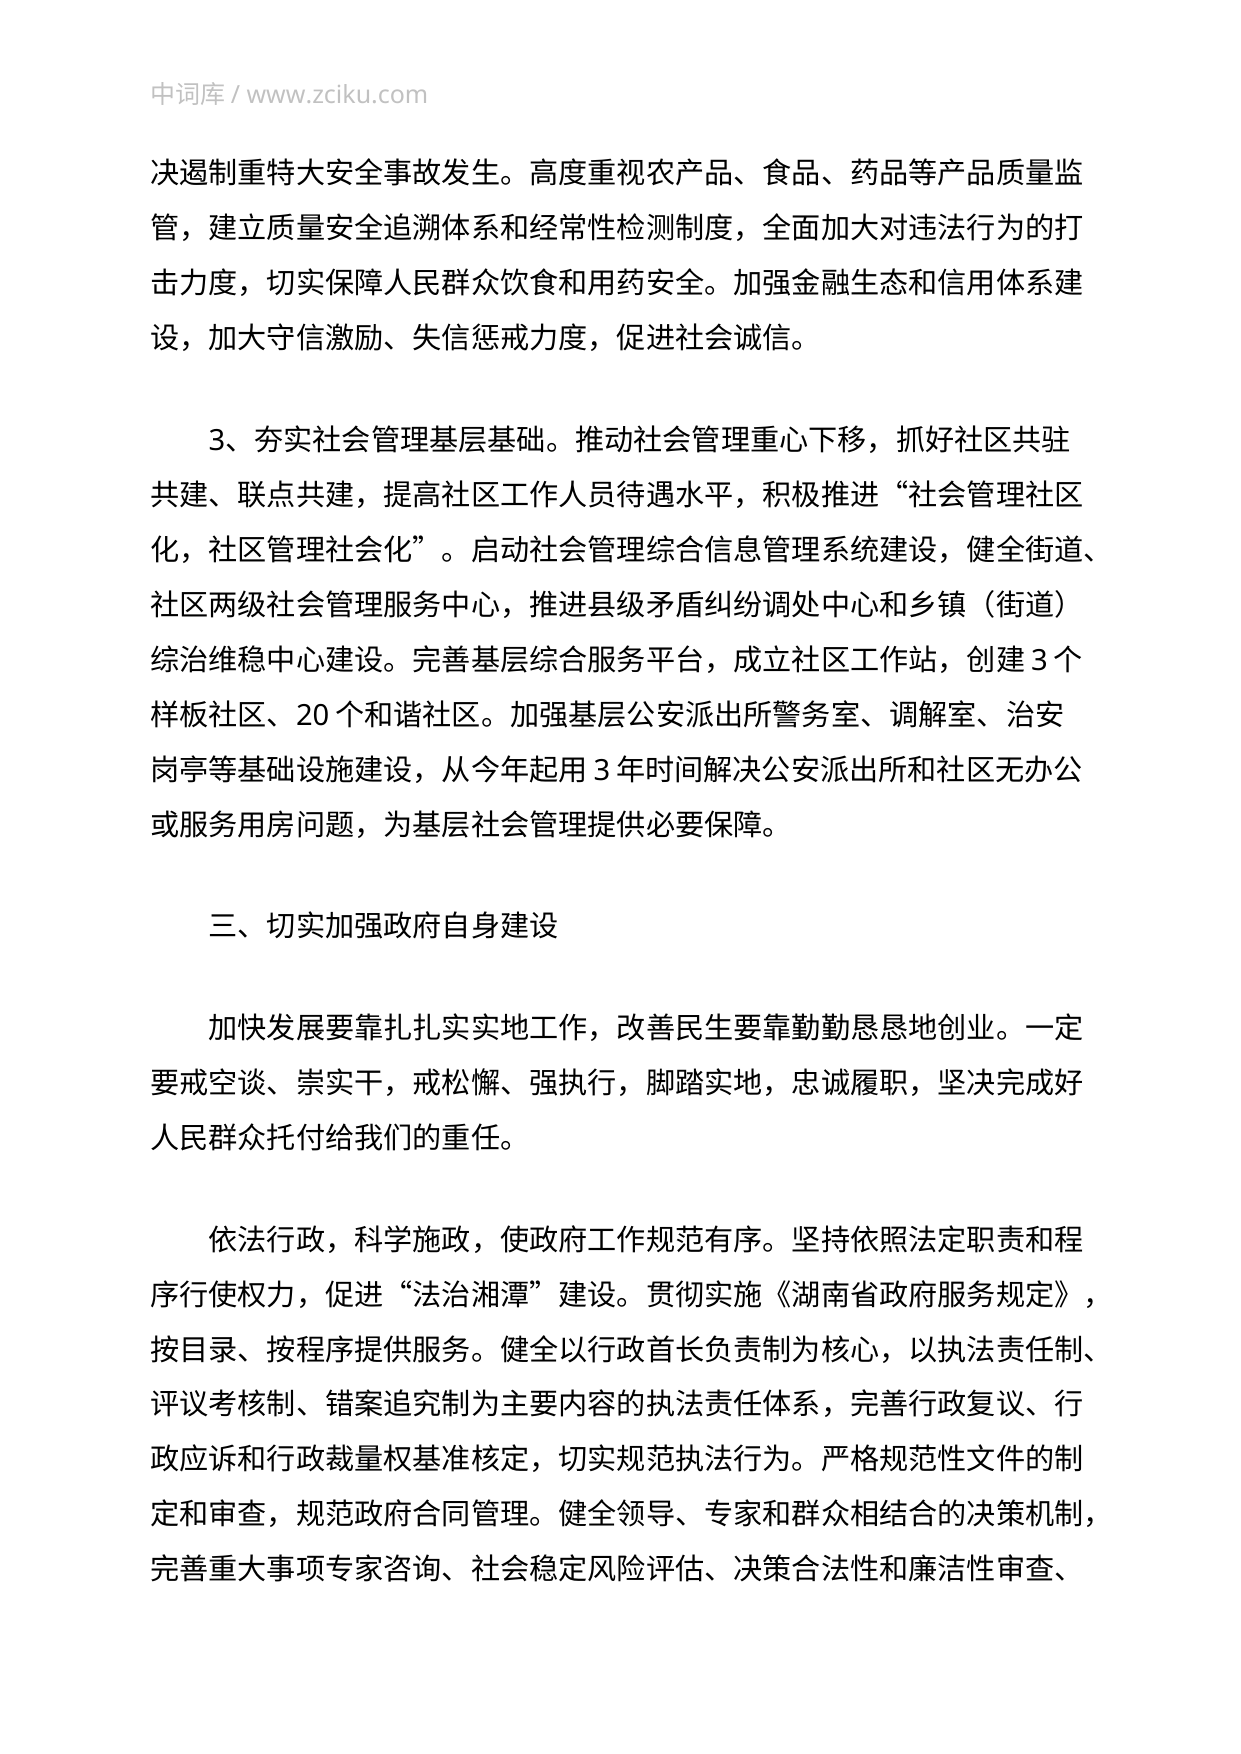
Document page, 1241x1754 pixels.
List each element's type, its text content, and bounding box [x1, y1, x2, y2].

text 加快发展要靠扎扎实实地工作，改善民生要靠勤勤恳恳地创业。一定要戒空谈、崇实干，戒松懈、强执行，脚踏实地，忠诚履职，坚决完成好人民群众托付给我们的重任。 [150, 1005, 1090, 1157]
text 3、夯实社会管理基层基础。推动社会管理重心下移，抓好社区共驻共建、联点共建，提高社区工作人员待遇水平，积极推进“社会管理社区化，社区管理社会化”。启动社会管理综合信息管理系统建设，健全街道、社区两级社会管理服务中心，推进县级矛盾纠纷调处中心和乡镇（街道）综治维稳中心建设。完善基层综合服务平台，成立社区工作站，创建3个样板社区、20个和谐社区。加强基层公安派出所警务室、调解室、治安岗亭等基础设施建设，从今年起用3年时间解决公安派出所和社区无办公或服务用房问题，为基层社会管理提供必要保障。 [150, 416, 1090, 843]
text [150, 1216, 1090, 1588]
text 三、切实加强政府自身建设 [150, 903, 1090, 945]
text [150, 150, 1090, 357]
